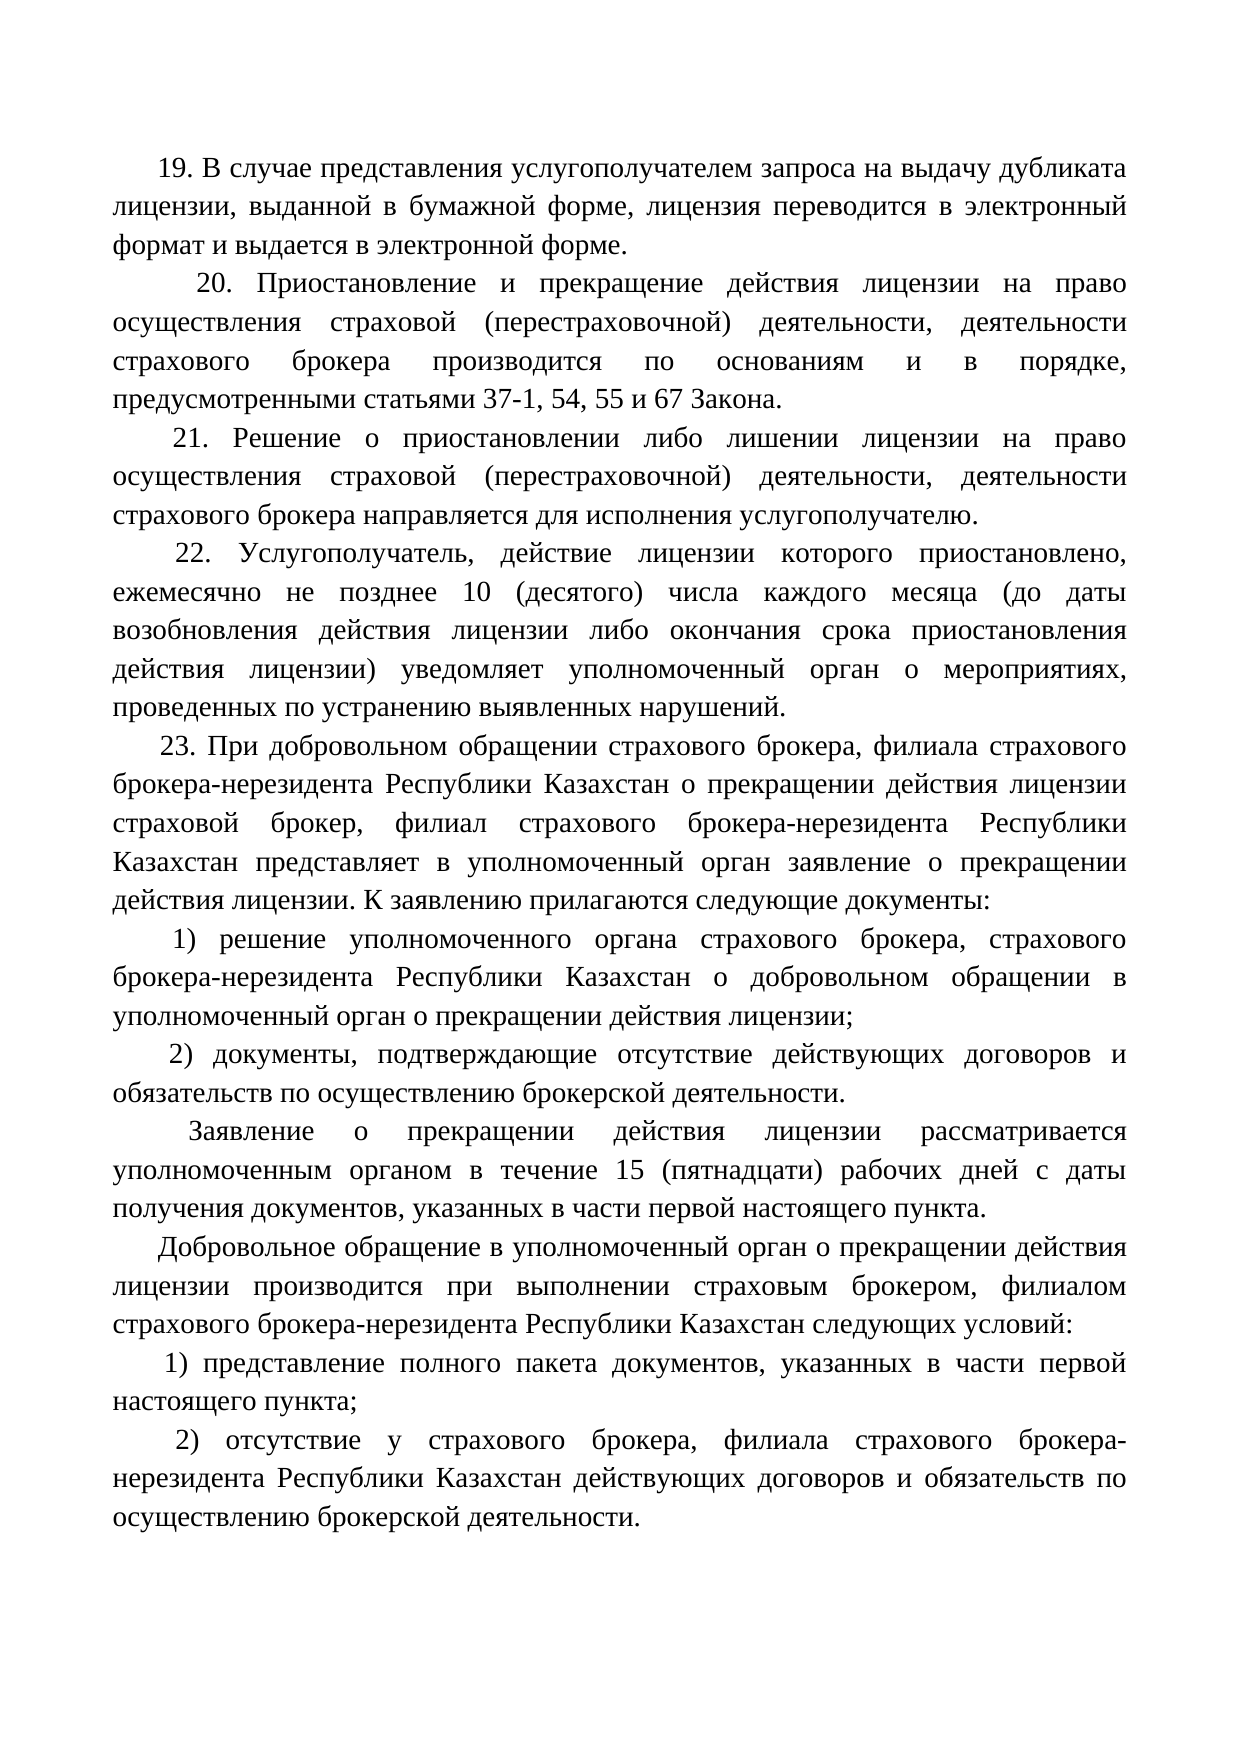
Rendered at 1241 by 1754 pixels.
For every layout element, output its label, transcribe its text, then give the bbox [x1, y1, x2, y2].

text 2) документы, подтверждающие отсутствие действующих договоров и обязательств по осуществлению брокерской деятельности. [112, 1036, 1128, 1108]
text 19. В случае представления услугополучателем запроса на выдачу дубликата лицензии, выданной в бумажной форме, лицензия переводится в электронный формат и выдается в электронной форме. [112, 150, 1128, 261]
text 21. Решение о приостановлении либо лишении лицензии на право осуществления страховой (перестраховочной) деятельности, деятельности страхового брокера направляется для исполнения услугополучателю. [112, 420, 1128, 530]
text Заявление о прекращении действия лицензии рассматривается уполномоченным органом в течение 15 (пятнадцати) рабочих дней с даты получения документов, указанных в части первой настоящего пункта. [112, 1113, 1128, 1224]
text 23. При добровольном обращении страхового брокера, филиала страхового брокера-нерезидента Республики Казахстан о прекращении действия лицензии страховой брокер, филиал страхового брокера-нерезидента Республики Казахстан представляет в уполномоченный орган заявление о прекращении действия лицензии. К заявлению прилагаются следующие документы: [112, 728, 1128, 916]
text Добровольное обращение в уполномоченный орган о прекращении действия лицензии производится при выполнении страховым брокером, филиалом страхового брокера-нерезидента Республики Казахстан следующих условий: [112, 1229, 1128, 1340]
text 1) решение уполномоченного органа страхового брокера, страхового брокера-нерезидента Республики Казахстан о добровольном обращении в уполномоченный орган о прекращении действия лицензии; [112, 921, 1128, 1031]
text 1) представление полного пакета документов, указанных в части первой настоящего пункта; [112, 1345, 1128, 1417]
text 22. Услугополучатель, действие лицензии которого приостановлено, ежемесячно не позднее 10 (десятого) числа каждого месяца (до даты возобновления действия лицензии либо окончания срока приостановления действия лицензии) уведомляет уполномоченный орган о мероприятиях, проведенных по устранению выявленных нарушений. [112, 535, 1128, 723]
text 20. Приостановление и прекращение действия лицензии на право осуществления страховой (перестраховочной) деятельности, деятельности страхового брокера производится по основаниям и в порядке, предусмотренными статьями 37-1, 54, 55 и 67 Закона. [112, 266, 1128, 415]
text 2) отсутствие у страхового брокера, филиала страхового брокера-нерезидента Республики Казахстан действующих договоров и обязательств по осуществлению брокерской деятельности. [112, 1422, 1128, 1532]
